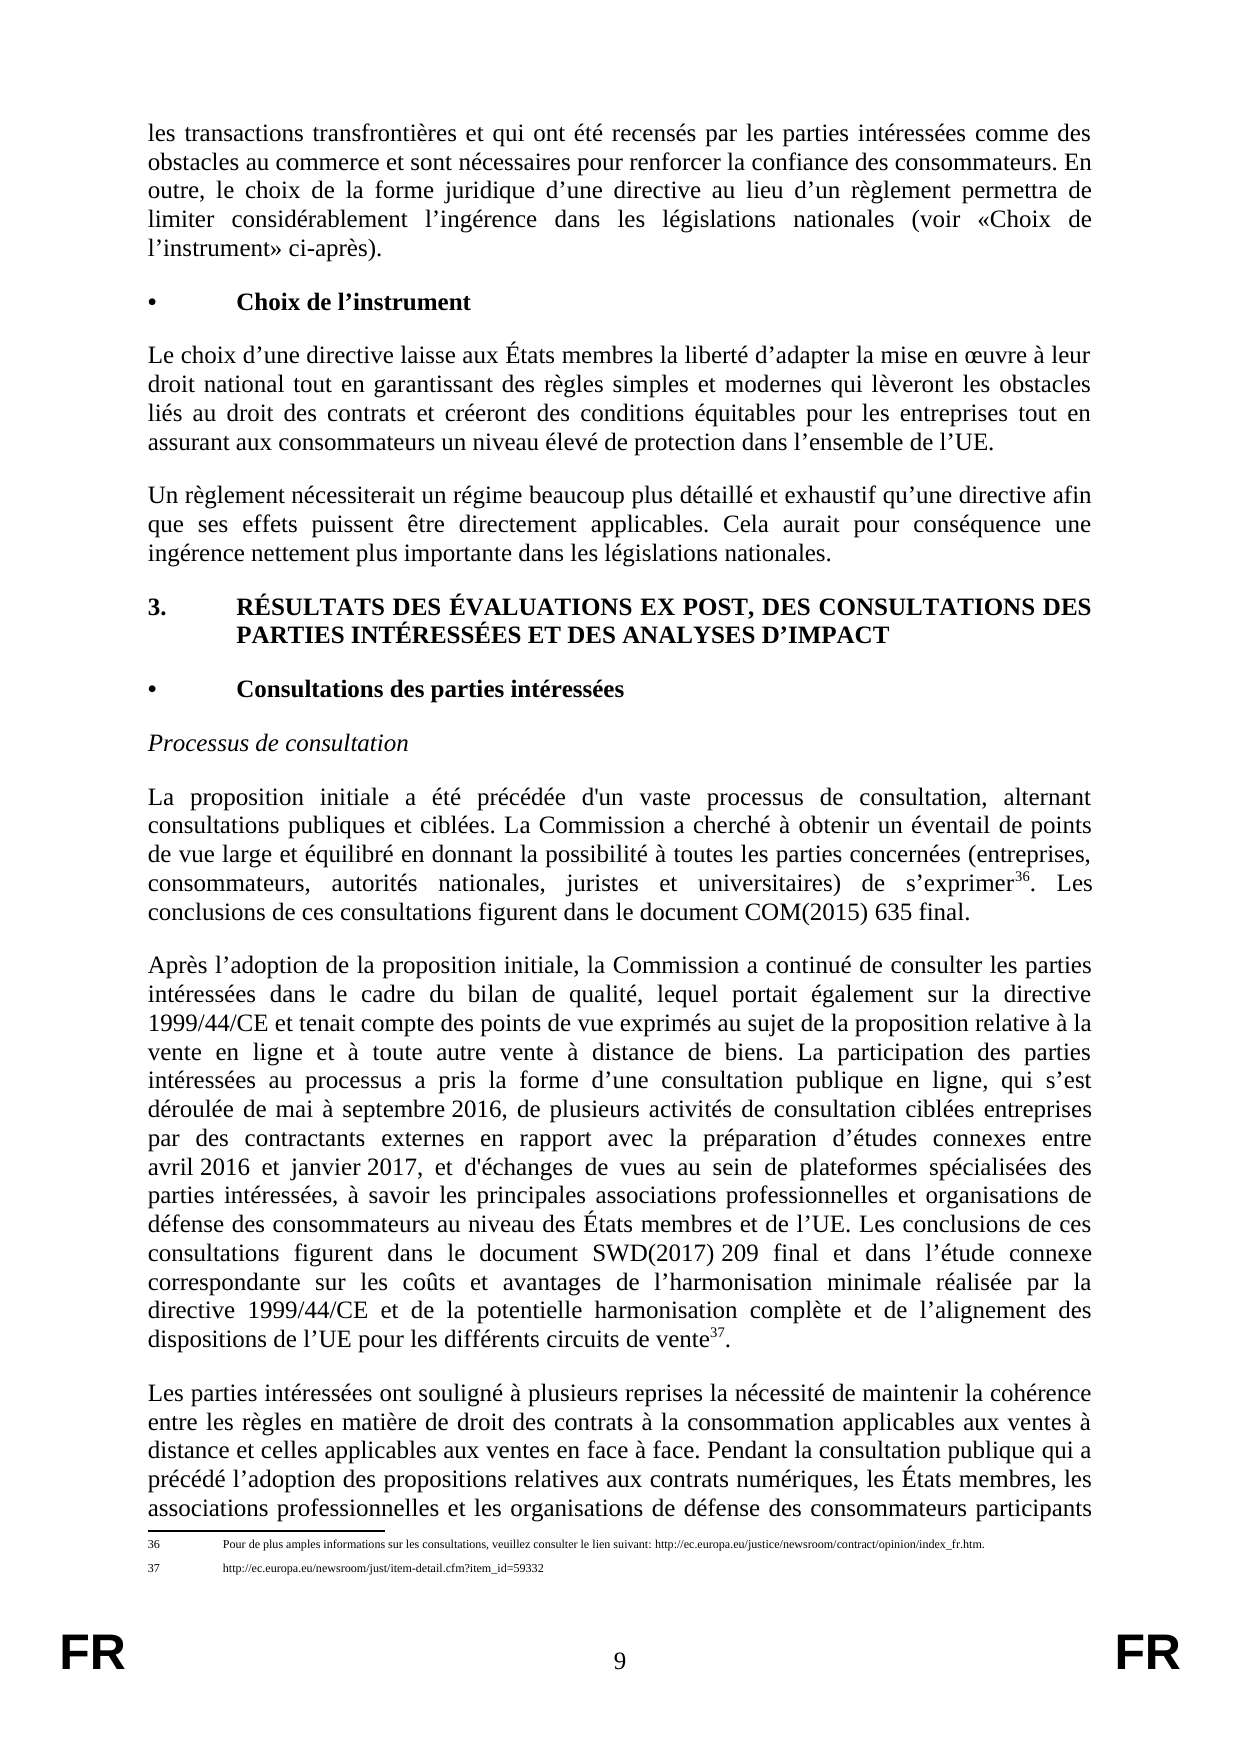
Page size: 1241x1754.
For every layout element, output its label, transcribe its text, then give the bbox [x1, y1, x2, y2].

subtitle • Choix de l’instrument [148, 287, 1093, 316]
subtitle • Consultations des parties intéressées [148, 674, 1093, 703]
text Un règlement nécessiterait un régime beaucoup plus détaillé et exhaustif qu’une directive afin que ses effets puissent être directement applicables. Cela aurait pour conséquence une ingérence nettement plus importante dans les législations nationales. [148, 481, 1093, 567]
text Après l’adoption de la proposition initiale, la Commission a continué de consulter les parties intéressées dans le cadre du bilan de qualité, lequel portait également sur la directive 1999/44/CE et tenait compte des points de vue exprimés au sujet de la proposition relative à la vente en ligne et à toute autre vente à distance de biens. La participation des parties intéressées au processus a pris la forme d’une consultation publique en ligne, qui s’est déroulée de mai à septembre 2016, de plusieurs activités de consultation ciblées entreprises par des contractants externes en rapport avec la préparation d’études connexes entre avril 2016 et janvier 2017, et d'échanges de vues au sein de plateformes spécialisées des parties intéressées, à savoir les principales associations professionnelles et organisations de défense des consommateurs au niveau des États membres et de l’UE. Les conclusions de ces consultations figurent dans le document SWD(2017) 209 final et dans l’étude connexe correspondante sur les coûts et avantages de l’harmonisation minimale réalisée par la directive 1999/44/CE et de la potentielle harmonisation complète et de l’alignement des dispositions de l’UE pour les différents circuits de vente. [148, 951, 1093, 1353]
text La proposition initiale a été précédée d'un vaste processus de consultation, alternant consultations publiques et ciblées. La Commission a cherché à obtenir un éventail de points de vue large et équilibré en donnant la possibilité à toutes les parties concernées (entreprises, consommateurs, autorités nationales, juristes et universitaires) de s’exprimer. Les conclusions de ces consultations figurent dans le document COM(2015) 635 final. [148, 782, 1093, 926]
text Le choix d’une directive laisse aux États membres la liberté d’adapter la mise en œuvre à leur droit national tout en garantissant des règles simples et modernes qui lèveront les obstacles liés au droit des contrats et créeront des conditions équitables pour les entreprises tout en assurant aux consommateurs un niveau élevé de protection dans l’ensemble de l’UE. [148, 341, 1093, 456]
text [148, 1378, 1093, 1522]
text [148, 118, 1093, 262]
text Processus de consultation [148, 728, 1093, 757]
subtitle 3. RÉSULTATS DES ÉVALUATIONS EX POST, DES CONSULTATIONS DES PARTIES INTÉRESSÉES ET DES ANALYSES D’IMPACT [148, 592, 1093, 649]
